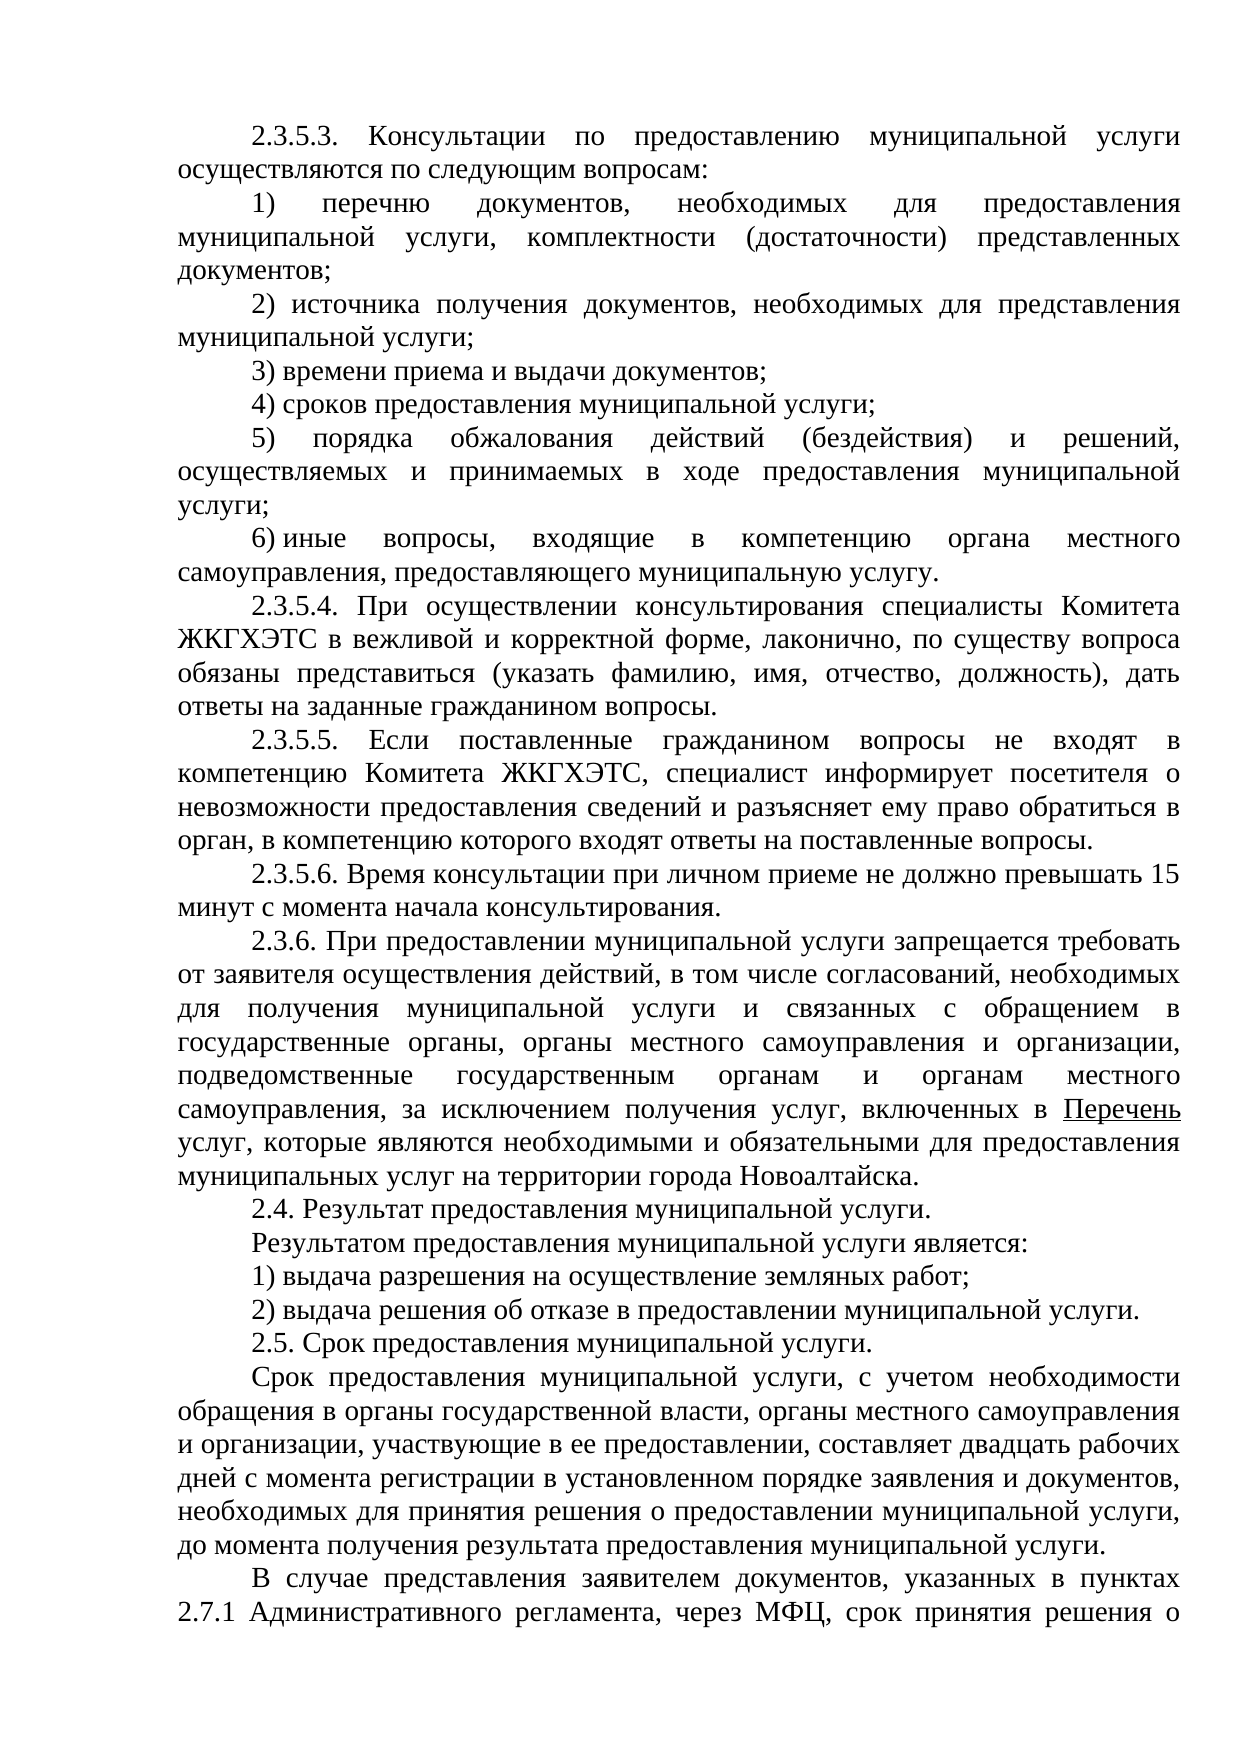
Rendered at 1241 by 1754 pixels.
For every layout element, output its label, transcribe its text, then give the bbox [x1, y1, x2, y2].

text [177, 1560, 1181, 1627]
text 2.3.5.5. Если поставленные гражданином вопросы не входят в компетенцию Комитета ЖКГХЭТС, специалист информирует посетителя о невозможности предоставления сведений и разъясняет ему право обратиться в орган, в компетенцию которого входят ответы на поставленные вопросы. [177, 722, 1181, 856]
text 1) выдача разрешения на осуществление земляных работ; [177, 1258, 1181, 1292]
text 2.3.6. При предоставлении муниципальной услуги запрещается требовать от заявителя осуществления действий, в том числе согласований, необходимых для получения муниципальной услуги и связанных с обращением в государственные органы, органы местного самоуправления и организации, подведомственные государственным органам и органам местного самоуправления, за исключением получения услуг, включенных в Перечень услуг, которые являются необходимыми и обязательными для предоставления муниципальных услуг на территории города Новоалтайска. [177, 923, 1181, 1191]
text Срок предоставления муниципальной услуги, с учетом необходимости обращения в органы государственной власти, органы местного самоуправления и организации, участвующие в ее предоставлении, составляет двадцать рабочих дней с момента регистрации в установленном порядке заявления и документов, необходимых для принятия решения о предоставлении муниципальной услуги, до момента получения результата предоставления муниципальной услуги. [177, 1359, 1181, 1560]
text Результатом предоставления муниципальной услуги является: [177, 1225, 1181, 1258]
text 5) порядка обжалования действий (бездействия) и решений, осуществляемых и принимаемых в ходе предоставления муниципальной услуги; [177, 420, 1181, 521]
text 4) сроков предоставления муниципальной услуги; [177, 386, 1181, 420]
text 2.3.5.4. При осуществлении консультирования специалисты Комитета ЖКГХЭТС в вежливой и корректной форме, лаконично, по существу вопроса обязаны представиться (указать фамилию, имя, отчество, должность), дать ответы на заданные гражданином вопросы. [177, 588, 1181, 722]
text 1) перечню документов, необходимых для предоставления муниципальной услуги, комплектности (достаточности) представленных документов; [177, 185, 1181, 286]
text 2.3.5.3. Консультации по предоставлению муниципальной услуги осуществляются по следующим вопросам: [177, 118, 1181, 185]
text 3) времени приема и выдачи документов; [177, 353, 1181, 386]
text 2) источника получения документов, необходимых для представления муниципальной услуги; [177, 286, 1181, 353]
text 2.5. Срок предоставления муниципальной услуги. [177, 1326, 1181, 1359]
text 2.3.5.6. Время консультации при личном приеме не должно превышать 15 минут с момента начала консультирования. [177, 856, 1181, 923]
text 2.4. Результат предоставления муниципальной услуги. [177, 1191, 1181, 1225]
text 2) выдача решения об отказе в предоставлении муниципальной услуги. [177, 1292, 1181, 1326]
text 6) иные вопросы, входящие в компетенцию органа местного самоуправления, предоставляющего муниципальную услугу. [177, 521, 1181, 588]
